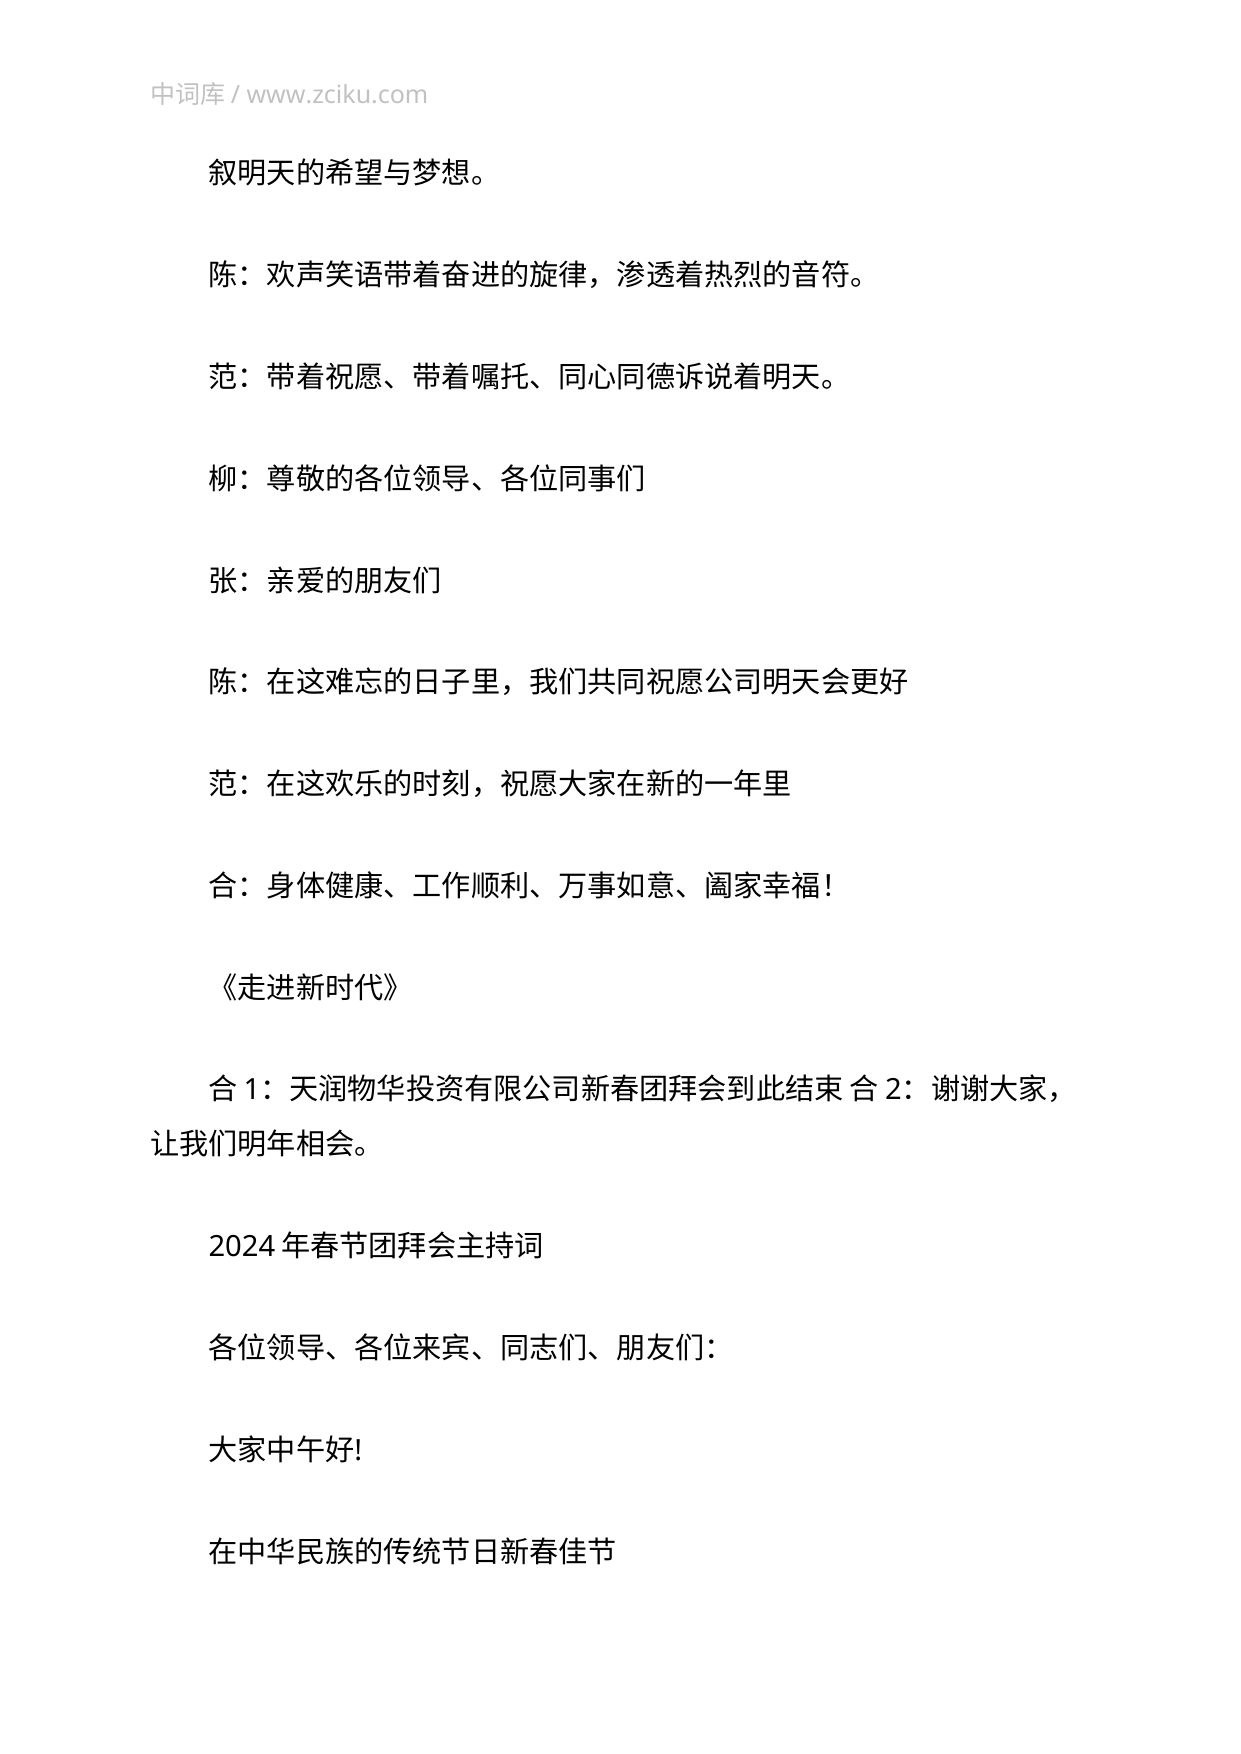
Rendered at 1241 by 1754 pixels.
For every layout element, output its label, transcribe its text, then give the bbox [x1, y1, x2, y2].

text 叙明天的希望与梦想。 [150, 150, 1090, 192]
text 2024年春节团拜会主持词 [150, 1223, 1090, 1265]
text 范：在这欢乐的时刻，祝愿大家在新的一年里 [150, 761, 1090, 803]
text 合：身体健康、工作顺利、万事如意、阖家幸福！ [150, 862, 1090, 905]
text 各位领导、各位来宾、同志们、朋友们： [150, 1325, 1090, 1367]
text 柳：尊敬的各位领导、各位同事们 [150, 455, 1090, 498]
text 张：亲爱的朋友们 [150, 557, 1090, 599]
text 陈：在这难忘的日子里，我们共同祝愿公司明天会更好 [150, 659, 1090, 701]
text 大家中午好! [150, 1426, 1090, 1469]
text 合1：天润物华投资有限公司新春团拜会到此结束 合2：谢谢大家，让我们明年相会。 [150, 1066, 1090, 1163]
text 陈：欢声笑语带着奋进的旋律，渗透着热烈的音符。 [150, 252, 1090, 294]
text 《走进新时代》 [150, 964, 1090, 1006]
text 在中华民族的传统节日新春佳节 [150, 1528, 1090, 1571]
text 范：带着祝愿、带着嘱托、同心同德诉说着明天。 [150, 353, 1090, 396]
